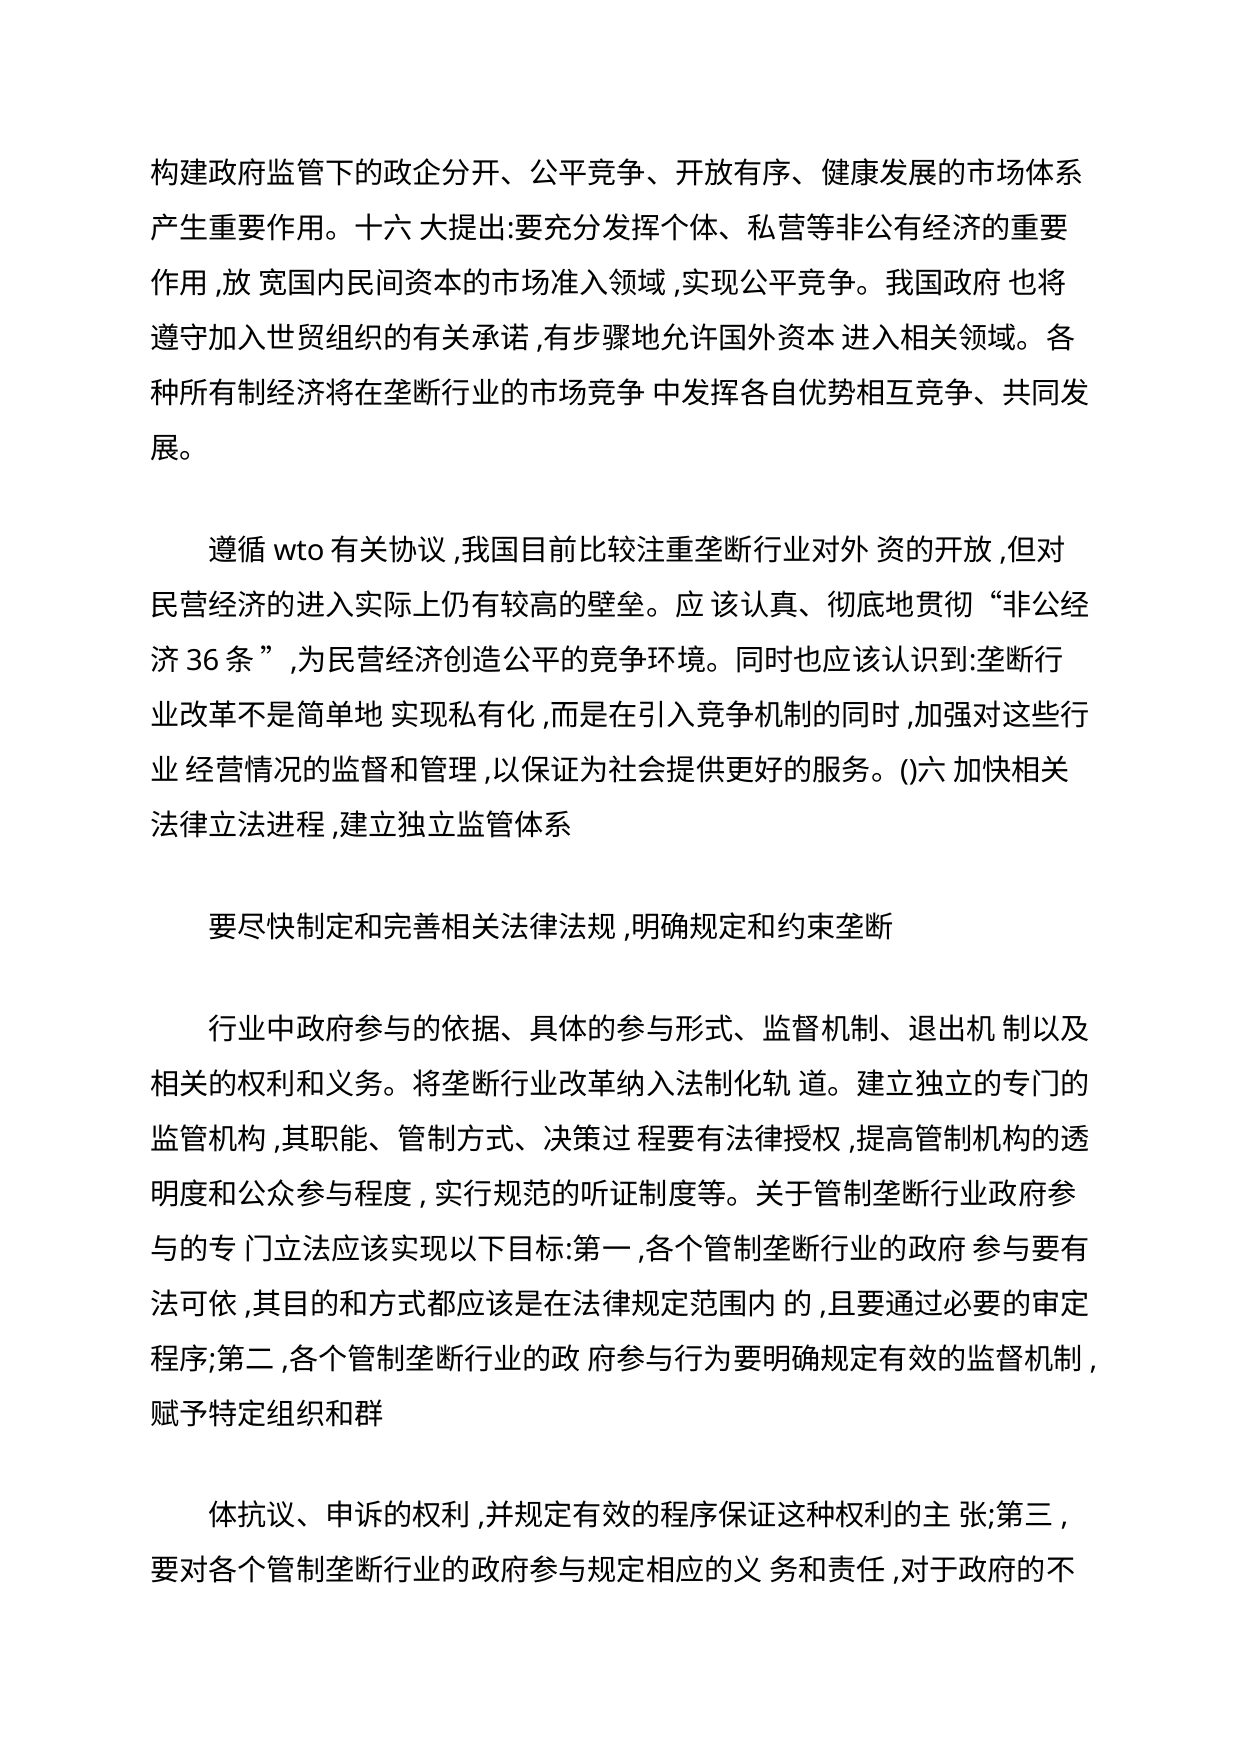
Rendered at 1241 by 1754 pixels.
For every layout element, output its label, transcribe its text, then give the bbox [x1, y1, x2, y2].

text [150, 150, 1090, 467]
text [150, 1492, 1090, 1589]
text 要尽快制定和完善相关法律法规 ,明确规定和约束垄断 [150, 903, 1090, 946]
text 遵循 wto有关协议 ,我国目前比较注重垄断行业对外 资的开放 ,但对民营经济的进入实际上仍有较高的壁垒。应 该认真、彻底地贯彻“非公经济 36条 ”,为民营经济创造公平的竞争环境。同时也应该认识到:垄断行业改革不是简单地 实现私有化 ,而是在引入竞争机制的同时 ,加强对这些行业 经营情况的监督和管理 ,以保证为社会提供更好的服务。()六 加快相关法律立法进程 ,建立独立监管体系 [150, 527, 1090, 844]
text 行业中政府参与的依据、具体的参与形式、监督机制、退出机 制以及相关的权利和义务。将垄断行业改革纳入法制化轨 道。建立独立的专门的监管机构 ,其职能、管制方式、决策过 程要有法律授权 ,提高管制机构的透明度和公众参与程度 , 实行规范的听证制度等。关于管制垄断行业政府参与的专 门立法应该实现以下目标:第一 ,各个管制垄断行业的政府 参与要有法可依 ,其目的和方式都应该是在法律规定范围内 的 ,且要通过必要的审定程序;第二 ,各个管制垄断行业的政 府参与行为要明确规定有效的监督机制 ,赋予特定组织和群 [150, 1005, 1090, 1432]
